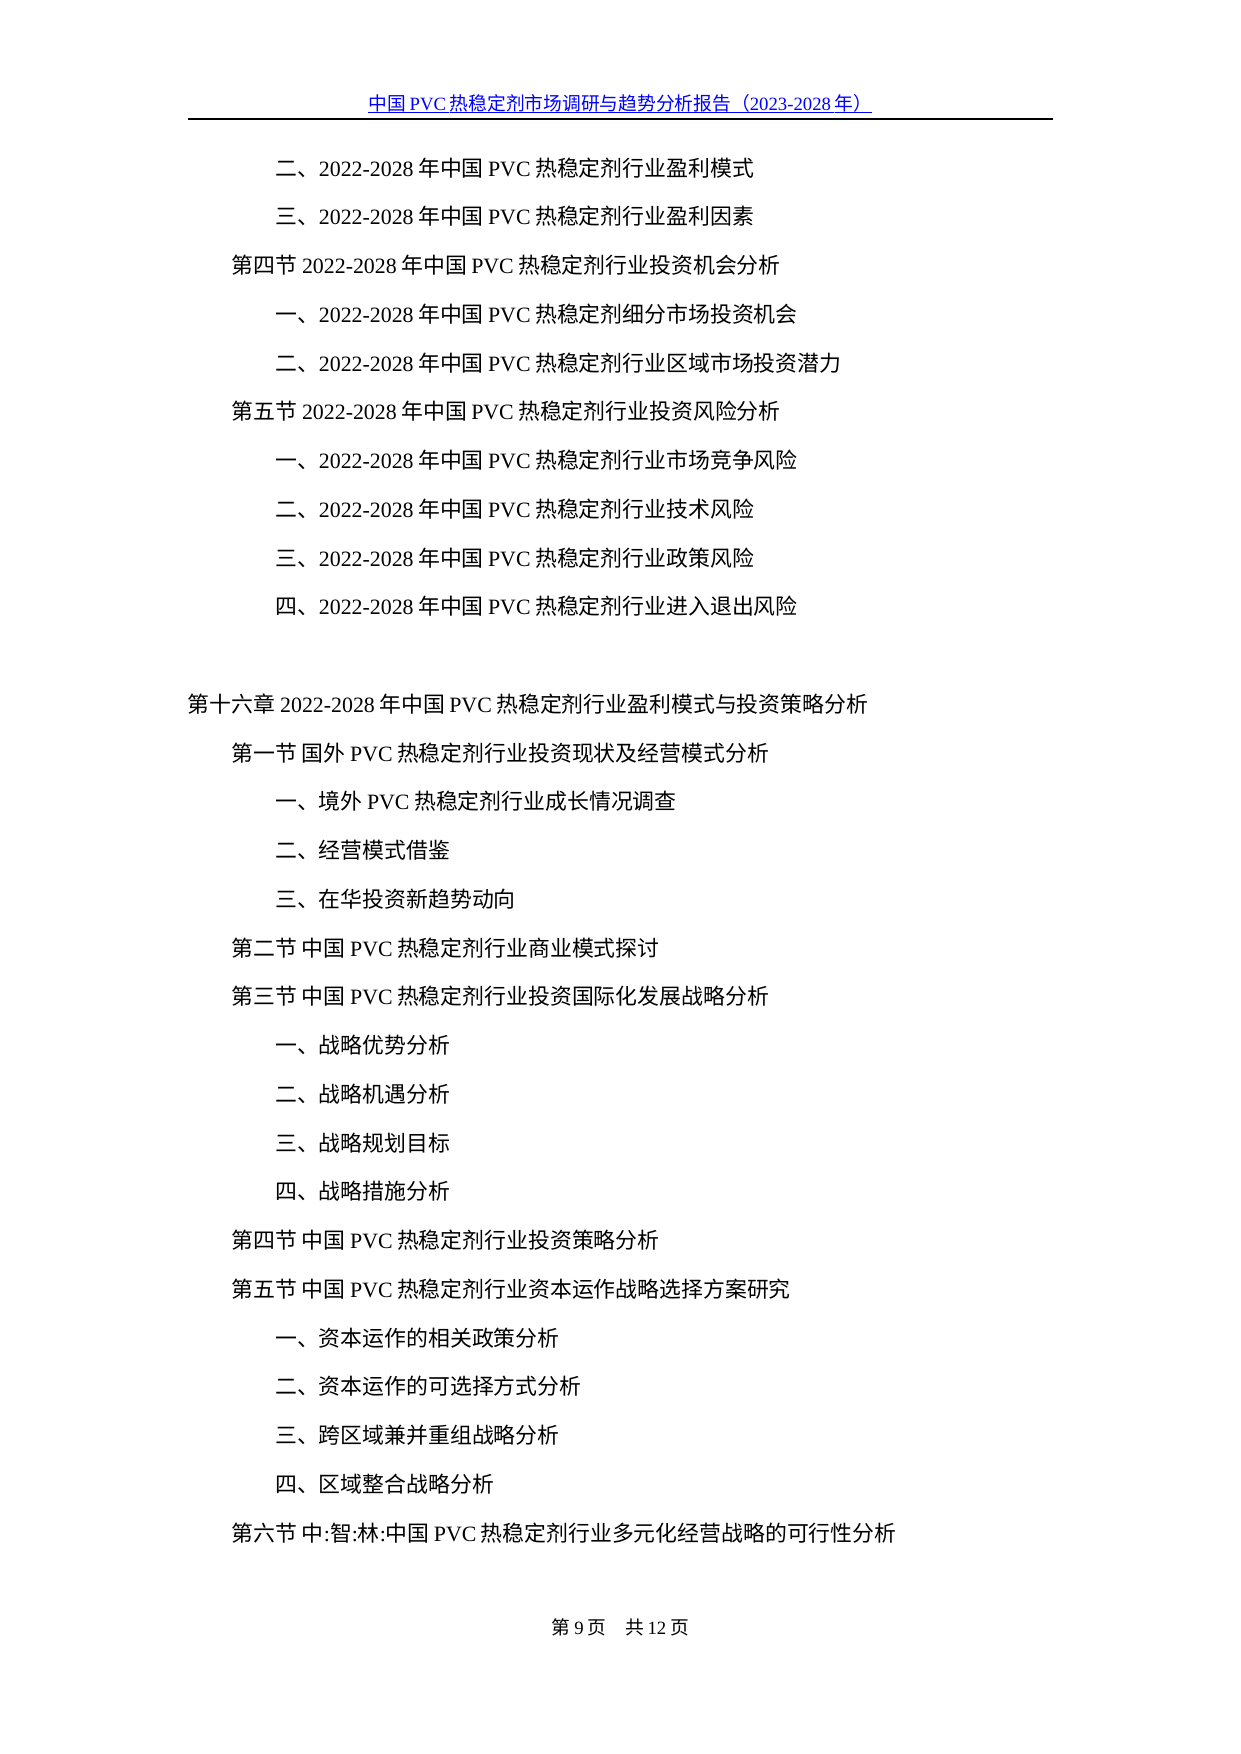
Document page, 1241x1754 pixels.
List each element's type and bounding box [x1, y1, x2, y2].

text [187, 150, 1053, 1548]
